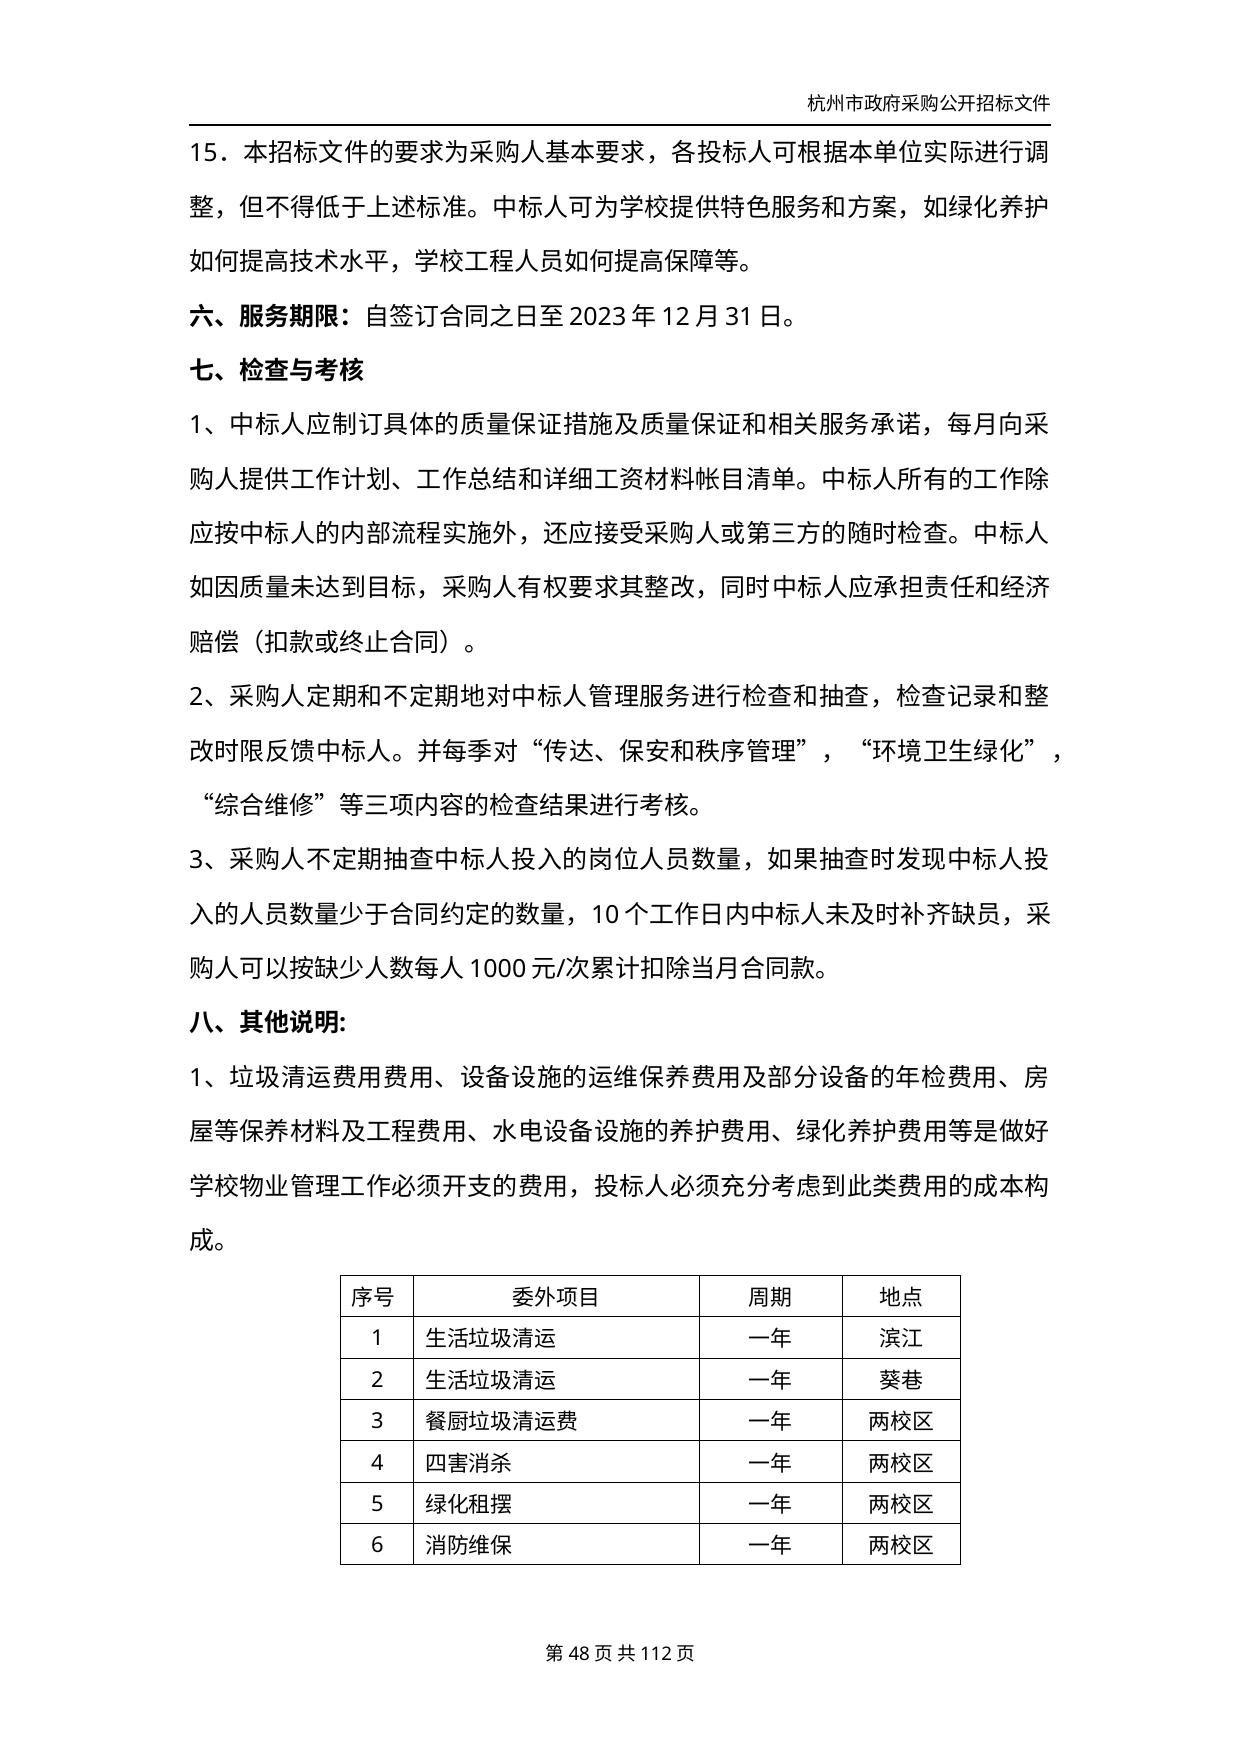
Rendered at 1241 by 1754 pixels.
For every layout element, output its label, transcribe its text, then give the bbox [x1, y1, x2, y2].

table_cell 两校区 [843, 1524, 960, 1564]
table_cell 一年 [700, 1441, 842, 1482]
text 1、中标人应制订具体的质量保证措施及质量保证和相关服务承诺，每月向采购人提供工作计划、工作总结和详细工资材料帐目清单。中标人所有的工作除应按中标人的内部流程实施外，还应接受采购人或第三方的随时检查。中标人如因质量未达到目标，采购人有权要求其整改，同时中标人应承担责任和经济赔偿（扣款或终止合同）。 [189, 405, 1051, 658]
table_cell 一年 [700, 1524, 842, 1564]
table_cell 生活垃圾清运 [414, 1317, 699, 1357]
table_cell 一年 [700, 1483, 842, 1523]
table_header 序号 [341, 1276, 413, 1316]
table_cell 3 [341, 1400, 413, 1440]
text 七、检查与考核 [189, 350, 1051, 387]
table_cell 一年 [700, 1400, 842, 1440]
table_cell 4 [341, 1441, 413, 1482]
table_cell 一年 [700, 1317, 842, 1357]
table_cell 6 [341, 1524, 413, 1564]
table_cell 1 [341, 1317, 413, 1357]
table_cell 5 [341, 1483, 413, 1523]
text 八、其他说明: [189, 1003, 1051, 1039]
text 15．本招标文件的要求为采购人基本要求，各投标人可根据本单位实际进行调整，但不得低于上述标准。中标人可为学校提供特色服务和方案，如绿化养护如何提高技术水平，学校工程人员如何提高保障等。 [189, 133, 1051, 278]
table_cell 绿化租摆 [414, 1483, 699, 1523]
table_header 委外项目 [414, 1276, 699, 1316]
text 3、采购人不定期抽查中标人投入的岗位人员数量，如果抽查时发现中标人投入的人员数量少于合同约定的数量，10个工作日内中标人未及时补齐缺员，采购人可以按缺少人数每人1000元/次累计扣除当月合同款。 [189, 840, 1051, 985]
table_cell 两校区 [843, 1441, 960, 1482]
table_cell 两校区 [843, 1400, 960, 1440]
table_cell 消防维保 [414, 1524, 699, 1564]
table_header 周期 [700, 1276, 842, 1316]
table_cell 葵巷 [843, 1359, 960, 1399]
table_cell 生活垃圾清运 [414, 1359, 699, 1399]
text 六、服务期限：自签订合同之日至2023年12月31日。 [189, 296, 1051, 332]
text 1、垃圾清运费用费用、设备设施的运维保养费用及部分设备的年检费用、房屋等保养材料及工程费用、水电设备设施的养护费用、绿化养护费用等是做好学校物业管理工作必须开支的费用，投标人必须充分考虑到此类费用的成本构成。 [189, 1057, 1051, 1257]
table_cell 四害消杀 [414, 1441, 699, 1482]
table_cell 滨江 [843, 1317, 960, 1357]
table_header 地点 [843, 1276, 960, 1316]
table_cell 两校区 [843, 1483, 960, 1523]
text 2、采购人定期和不定期地对中标人管理服务进行检查和抽查，检查记录和整改时限反馈中标人。并每季对“传达、保安和秩序管理”，“环境卫生绿化”，“综合维修”等三项内容的检查结果进行考核。 [189, 677, 1051, 822]
table_cell 2 [341, 1359, 413, 1399]
table_cell 一年 [700, 1359, 842, 1399]
table_cell 餐厨垃圾清运费 [414, 1400, 699, 1440]
